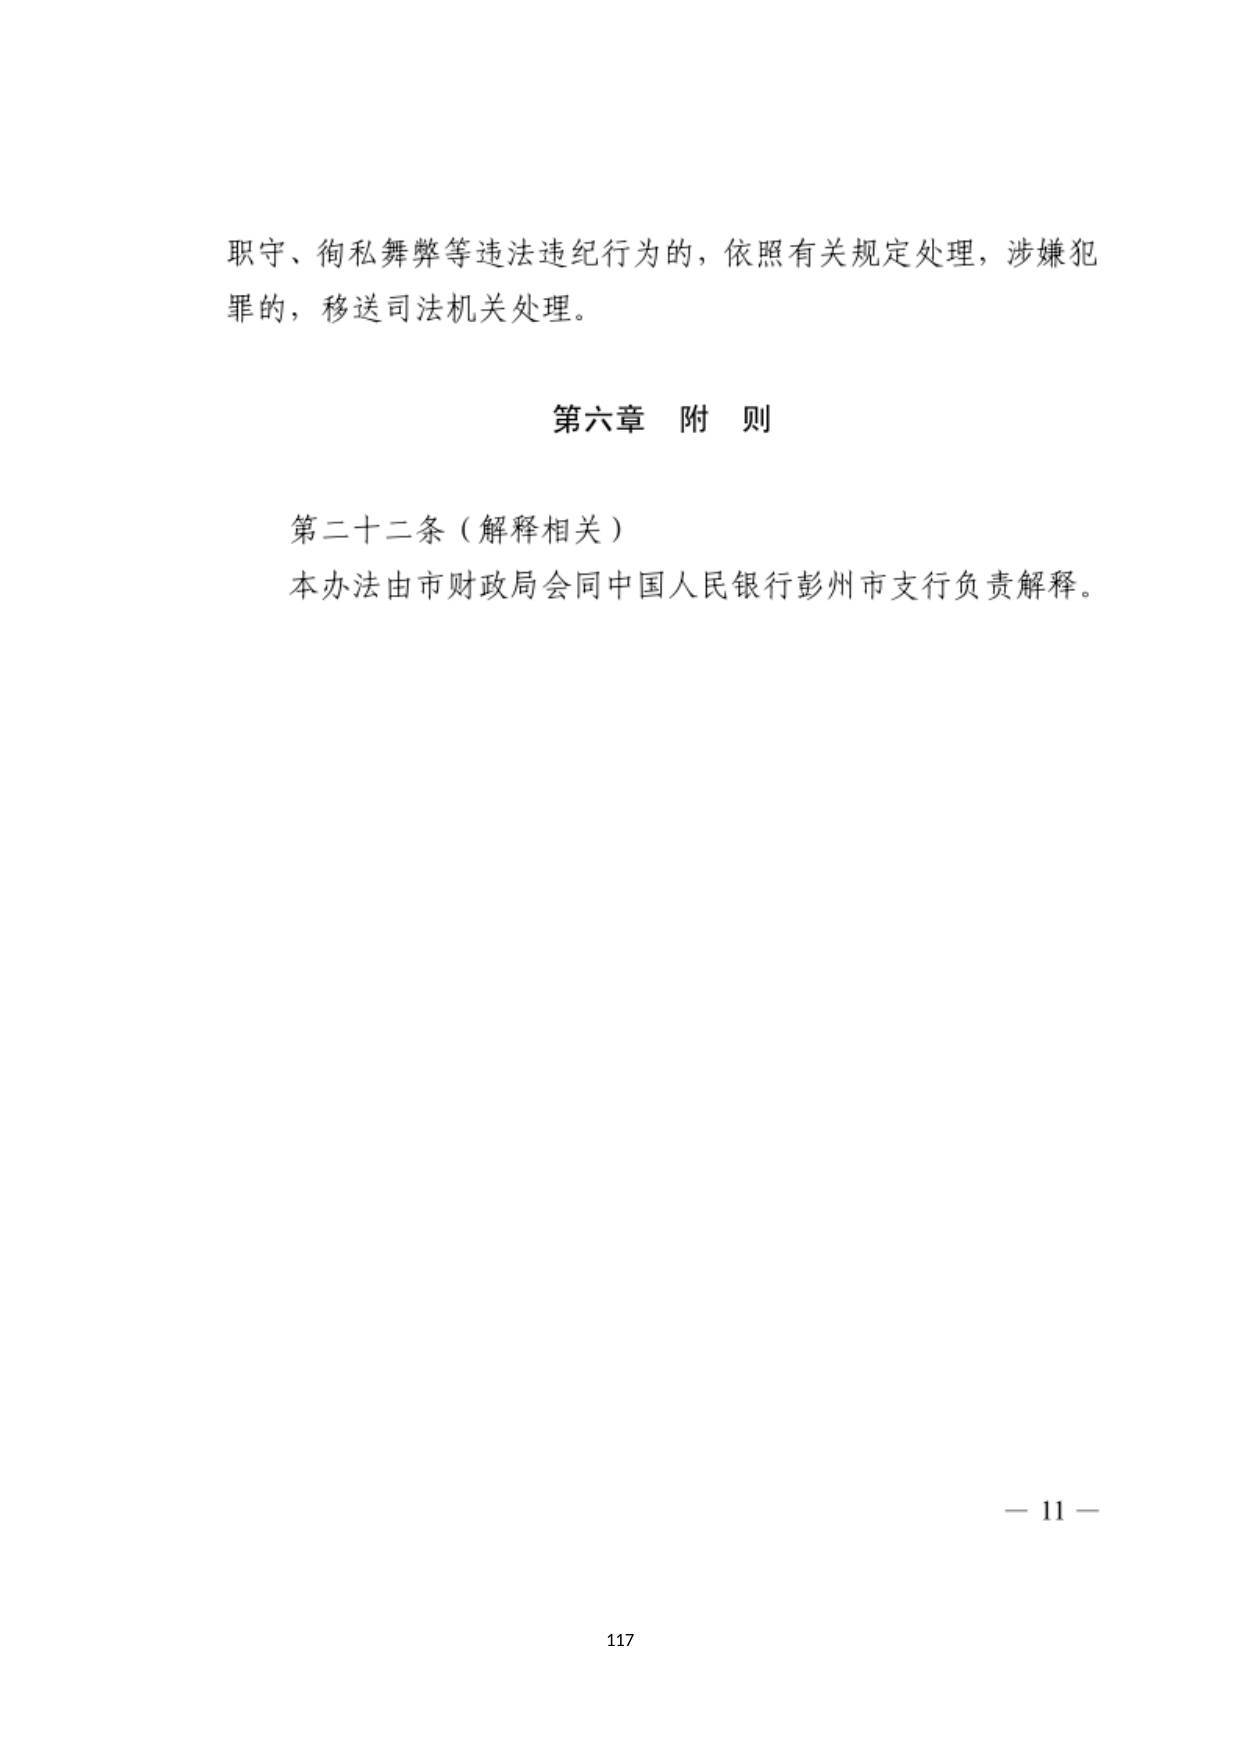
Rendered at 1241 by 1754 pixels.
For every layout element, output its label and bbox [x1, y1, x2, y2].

picture [165, 183, 1178, 1552]
